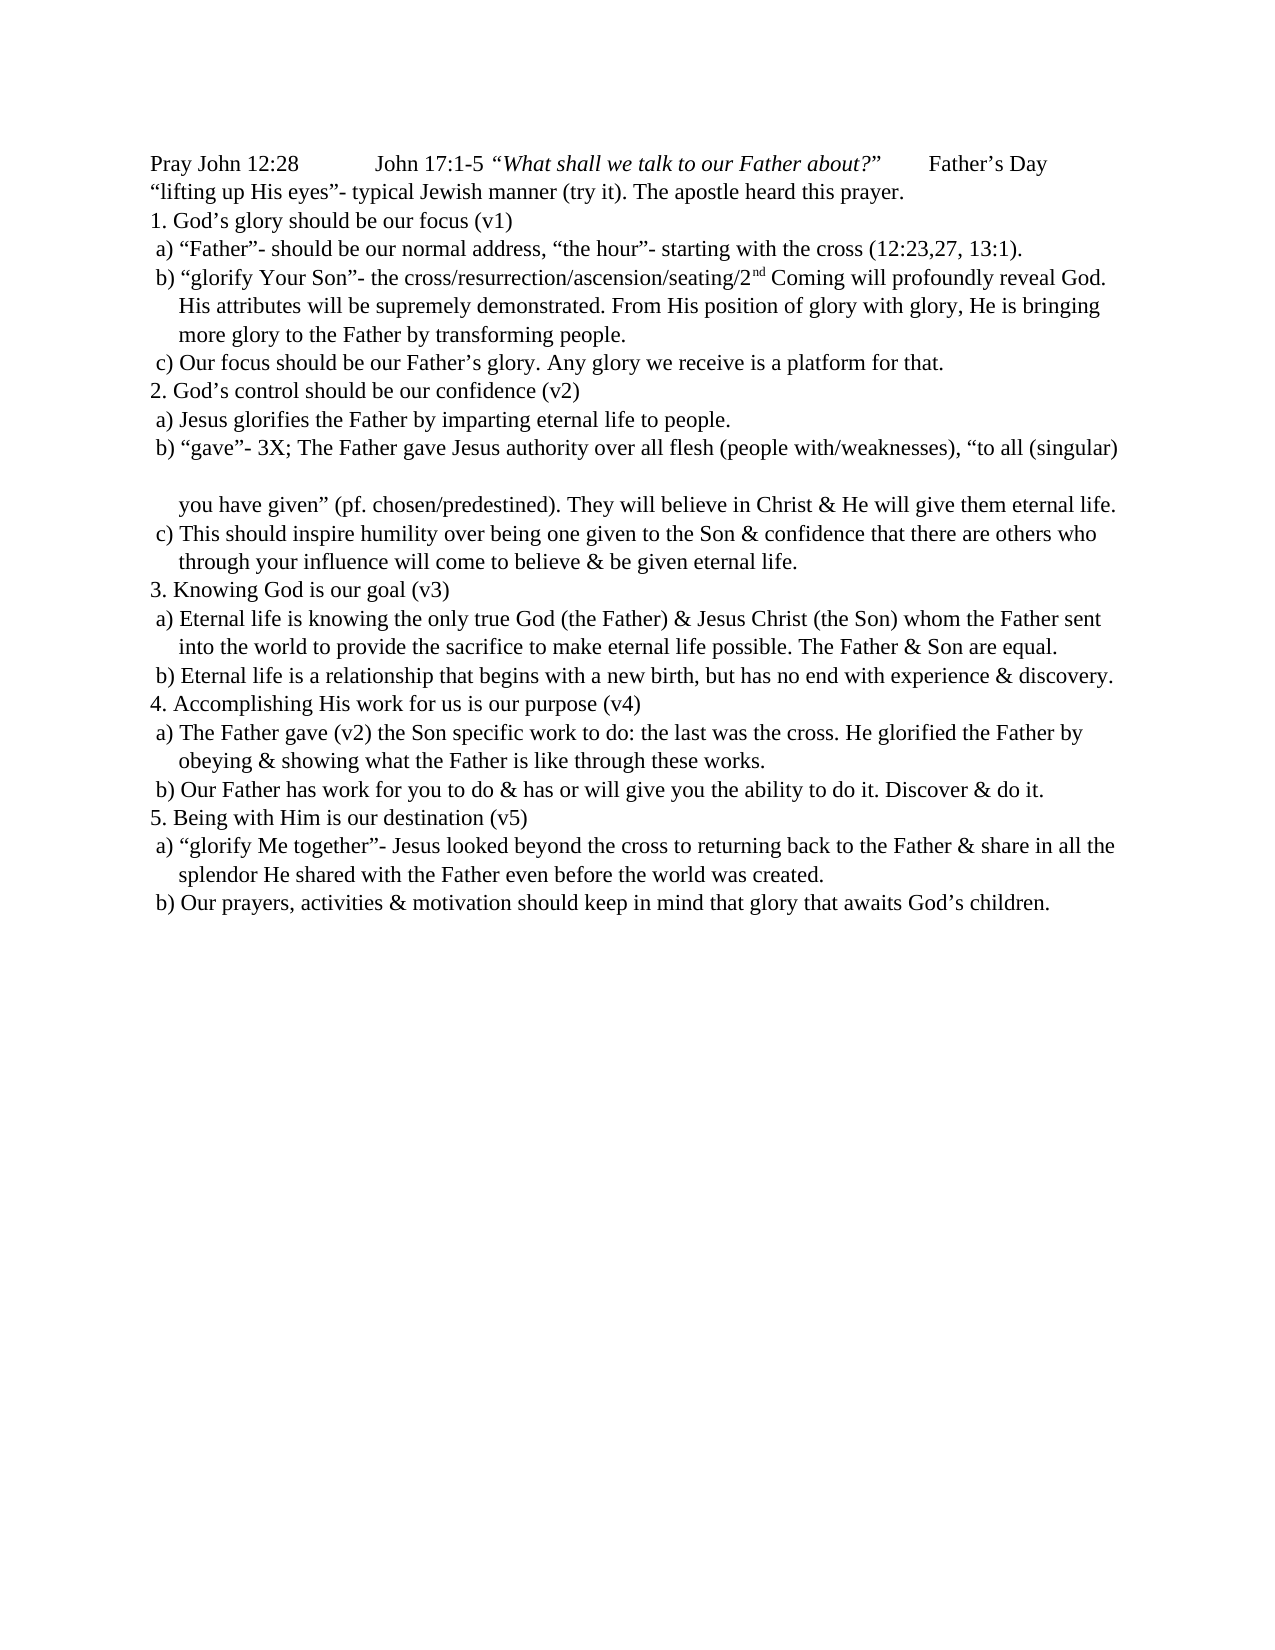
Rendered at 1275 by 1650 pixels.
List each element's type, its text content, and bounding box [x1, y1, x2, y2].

text Pray John 12:28 John 17:1-5 “What shall we talk to our Father about?” Father’s Day “lifting up His eyes”- typical Jewish manner (try it). The apostle heard this prayer. 1. God’s glory should be our focus (v1) a) “Father”- should be our normal address, “the hour”- starting with the cross (12:23,27, 13:1). b) “glorify Your Son”- the cross/resurrection/ascension/seating/2nd Coming will profoundly reveal God. His attributes will be supremely demonstrated. From His position of glory with glory, He is bringing more glory to the Father by transforming people. c) Our focus should be our Father’s glory. Any glory we receive is a platform for that. 2. God’s control should be our confidence (v2) a) Jesus glorifies the Father by imparting eternal life to people. b) “gave”- 3X; The Father gave Jesus authority over all flesh (people with/weaknesses), “to all (singular) you have given” (pf. chosen/predestined). They will believe in Christ & He will give them eternal life. c) This should inspire humility over being one given to the Son & confidence that there are others who through your influence will come to believe & be given eternal life. 3. Knowing God is our goal (v3) a) Eternal life is knowing the only true God (the Father) & Jesus Christ (the Son) whom the Father sent into the world to provide the sacrifice to make eternal life possible. The Father & Son are equal. b) Eternal life is a relationship that begins with a new birth, but has no end with experience & discovery. 4. Accomplishing His work for us is our purpose (v4) a) The Father gave (v2) the Son specific work to do: the last was the cross. He glorified the Father by obeying & showing what the Father is like through these works. b) Our Father has work for you to do & has or will give you the ability to do it. Discover & do it. 5. Being with Him is our destination (v5) a) “glorify Me together”- Jesus looked beyond the cross to returning back to the Father & share in all the splendor He shared with the Father even before the world was created. b) Our prayers, activities & motivation should keep in mind that glory that awaits God’s children. [150, 150, 1125, 916]
